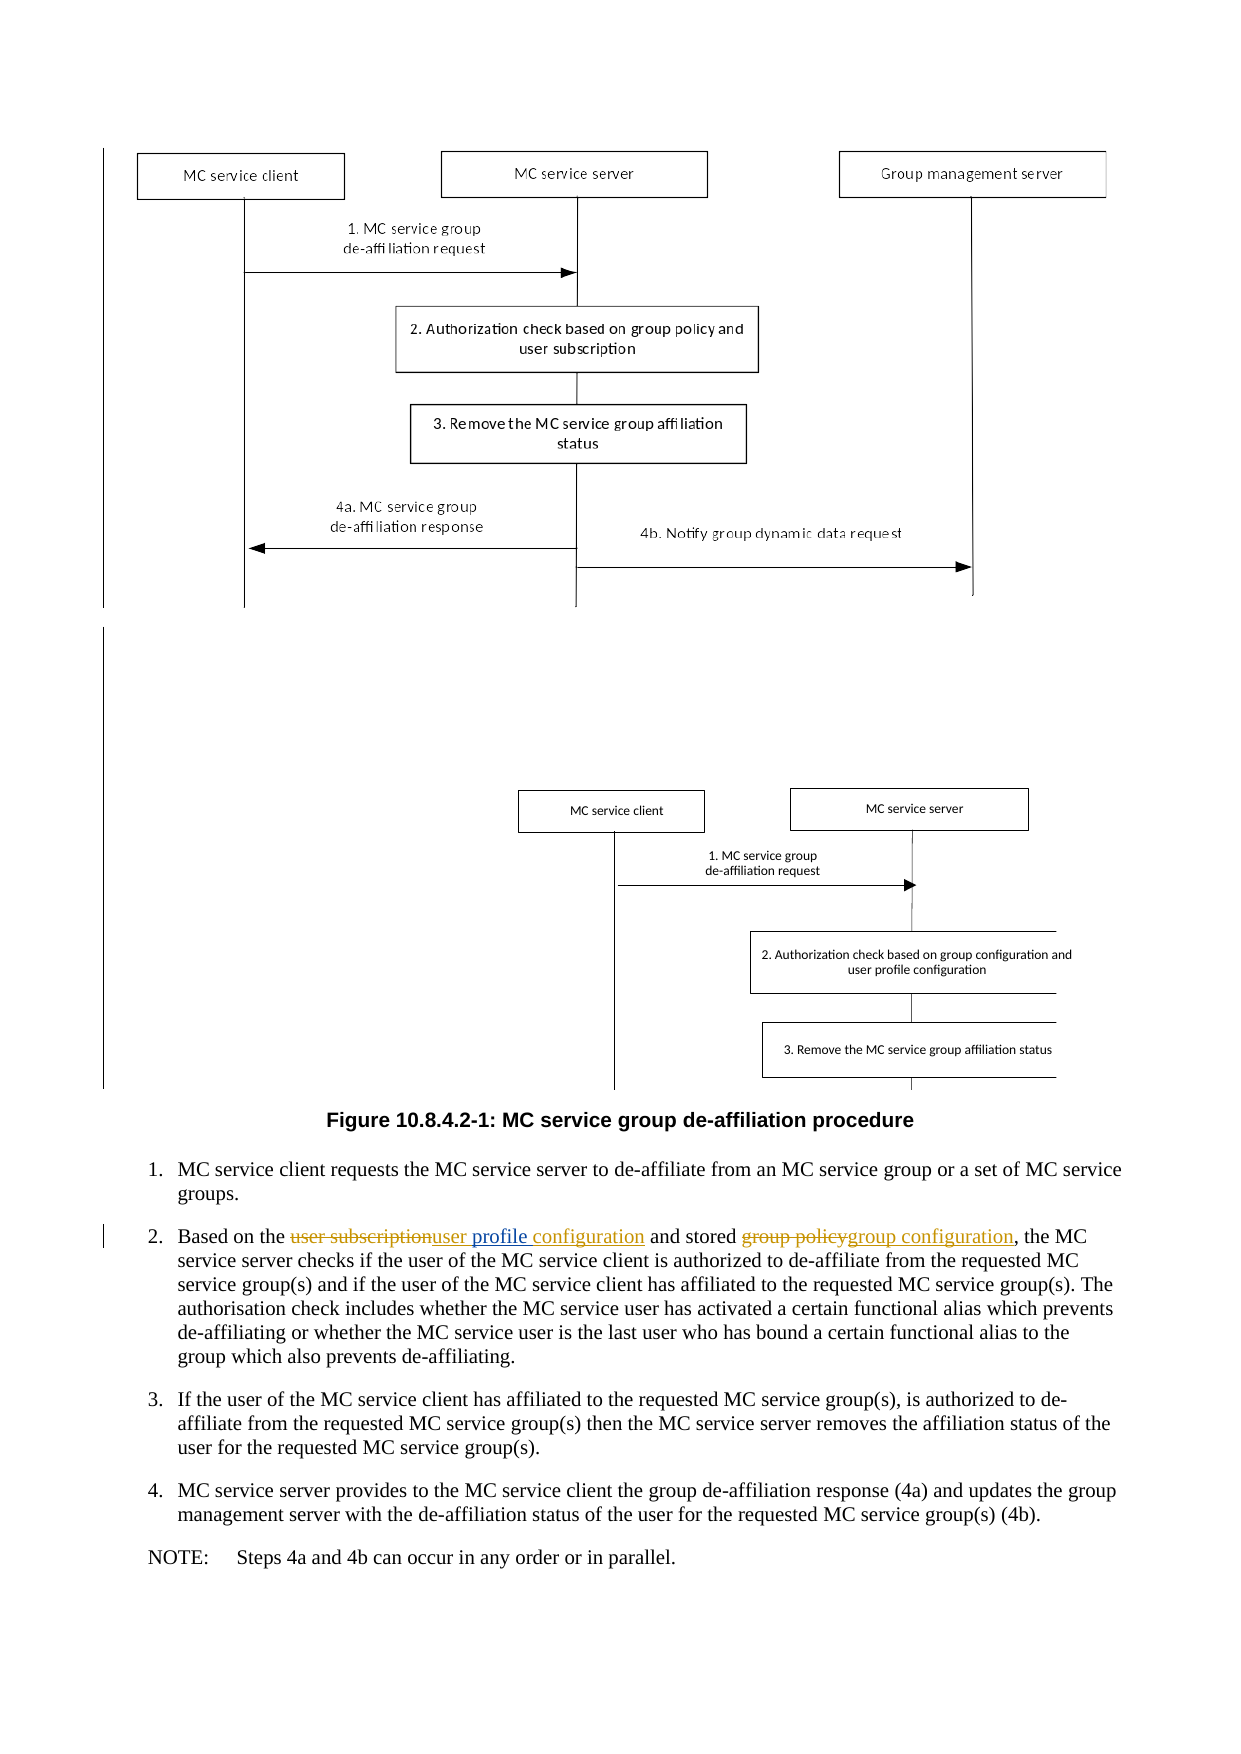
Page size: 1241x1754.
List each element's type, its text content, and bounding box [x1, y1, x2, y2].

text 4. MC service server provides to the MC service client the group de-affiliation response (4a) and updates the group management server with the de-affiliation status of the user for the requested MC service group(s) (4b). [148, 1478, 1122, 1526]
text 1. MC service client requests the MC service server to de-affiliate from an MC service group or a set of MC service groups. [148, 1157, 1122, 1205]
text 2. Based on the and stored , the MC service server checks if the user of the MC service client is authorized to de-affiliate from the requested MC service group(s) and if the user of the MC service client has affiliated to the requested MC service group(s). The authorisation check includes whether the MC service user has activated a certain functional alias which prevents de-affiliating or whether the MC service user is the last user who has bound a certain functional alias to the group which also prevents de-affiliating. [148, 1224, 1122, 1368]
text 3. If the user of the MC service client has affiliated to the requested MC service group(s), is authorized to de-affiliate from the requested MC service group(s) then the MC service server removes the affiliation status of the user for the requested MC service group(s). [148, 1387, 1122, 1459]
text Figure 10.8.4.2-1: MC service group de-affiliation procedure [118, 1108, 1122, 1132]
text NOTE: Steps 4a and 4b can occur in any order or in parallel. [148, 1545, 1122, 1569]
